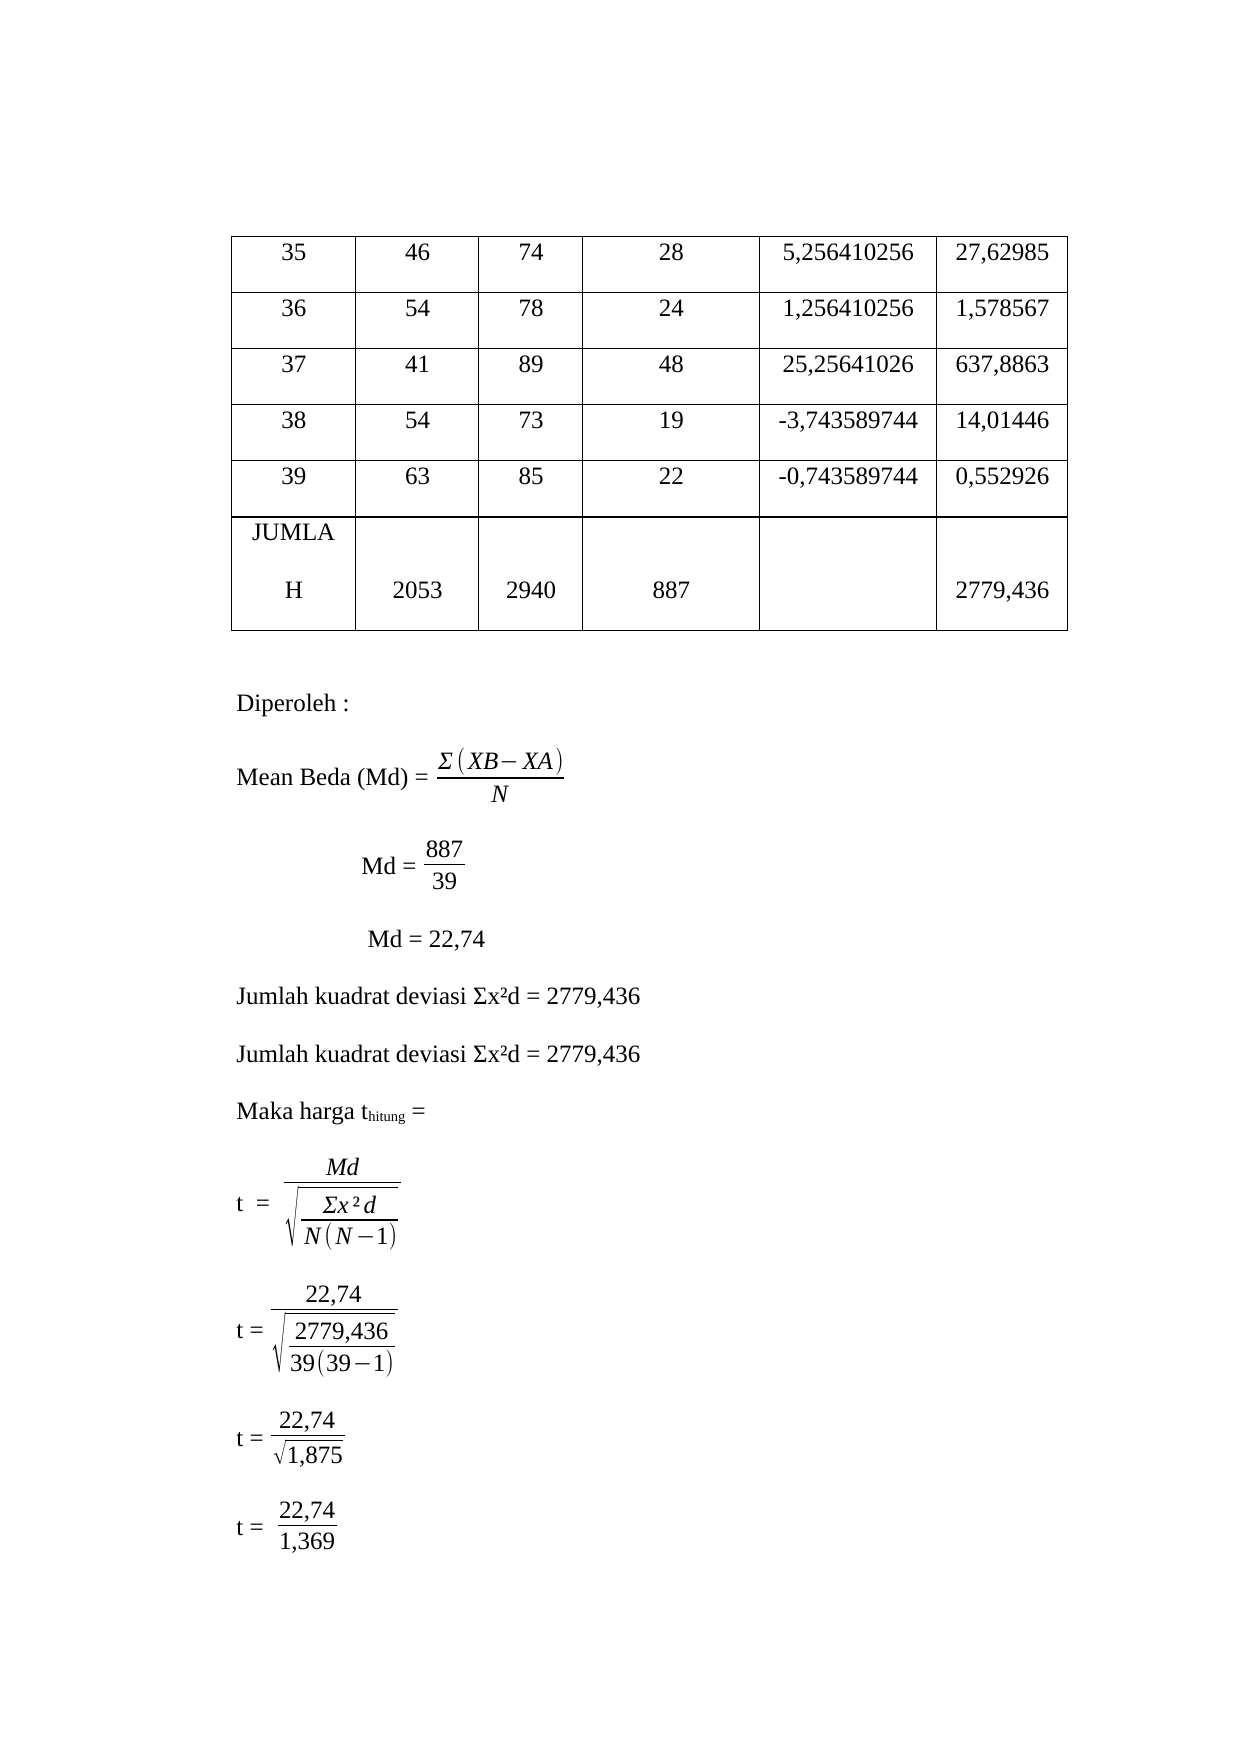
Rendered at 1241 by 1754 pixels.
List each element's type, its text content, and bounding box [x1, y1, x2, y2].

table_cell 36 [232, 293, 355, 348]
text Jumlah kuadrat deviasi Σx²d = 2779,436 [236, 1039, 1063, 1067]
table_cell 1,256410256 [760, 293, 936, 348]
table_cell 54 [356, 405, 478, 460]
table_cell 28 [583, 237, 759, 292]
table_cell 85 [479, 461, 582, 516]
table_cell 73 [479, 405, 582, 460]
text Diperoleh : [236, 688, 1063, 717]
text Md = 22,74 [236, 924, 1063, 952]
table_cell 78 [479, 293, 582, 348]
table_cell 41 [356, 349, 478, 404]
table_cell 22 [583, 461, 759, 516]
text Md = [236, 836, 1063, 895]
table_cell -0,743589744 [760, 461, 936, 516]
table_cell 19 [583, 405, 759, 460]
table_cell 1,578567 [937, 293, 1067, 348]
table_cell 25,25641026 [760, 349, 936, 404]
table_cell 14,01446 [937, 405, 1067, 460]
table_cell -3,743589744 [760, 405, 936, 460]
text t = [236, 1154, 1063, 1252]
table_cell 5,256410256 [760, 237, 936, 292]
table_cell 27,62985 [937, 237, 1067, 292]
table_cell 46 [356, 237, 478, 292]
table_cell 37 [232, 349, 355, 404]
table_cell 74 [479, 237, 582, 292]
table_cell 2053 [356, 518, 478, 630]
table_cell 0,552926 [937, 461, 1067, 516]
text t = [236, 1497, 1063, 1556]
text Maka harga thitung = [236, 1096, 1063, 1125]
table_cell 63 [356, 461, 478, 516]
table_cell 2779,436 [937, 518, 1067, 630]
text t = [236, 1407, 1063, 1468]
table_cell 38 [232, 405, 355, 460]
table_cell 48 [583, 349, 759, 404]
text Mean Beda (Md) = [236, 746, 1063, 807]
text Jumlah kuadrat deviasi Σx²d = 2779,436 [236, 981, 1063, 1010]
table_cell JUMLAH [232, 518, 355, 630]
table_cell 637,8863 [937, 349, 1067, 404]
table_cell 887 [583, 518, 759, 630]
table_cell 2940 [479, 518, 582, 630]
text t = [236, 1280, 1063, 1378]
table_cell 89 [479, 349, 582, 404]
table_cell 54 [356, 293, 478, 348]
table_cell 39 [232, 461, 355, 516]
table_cell 24 [583, 293, 759, 348]
table_cell 35 [232, 237, 355, 292]
table_cell [760, 518, 936, 630]
